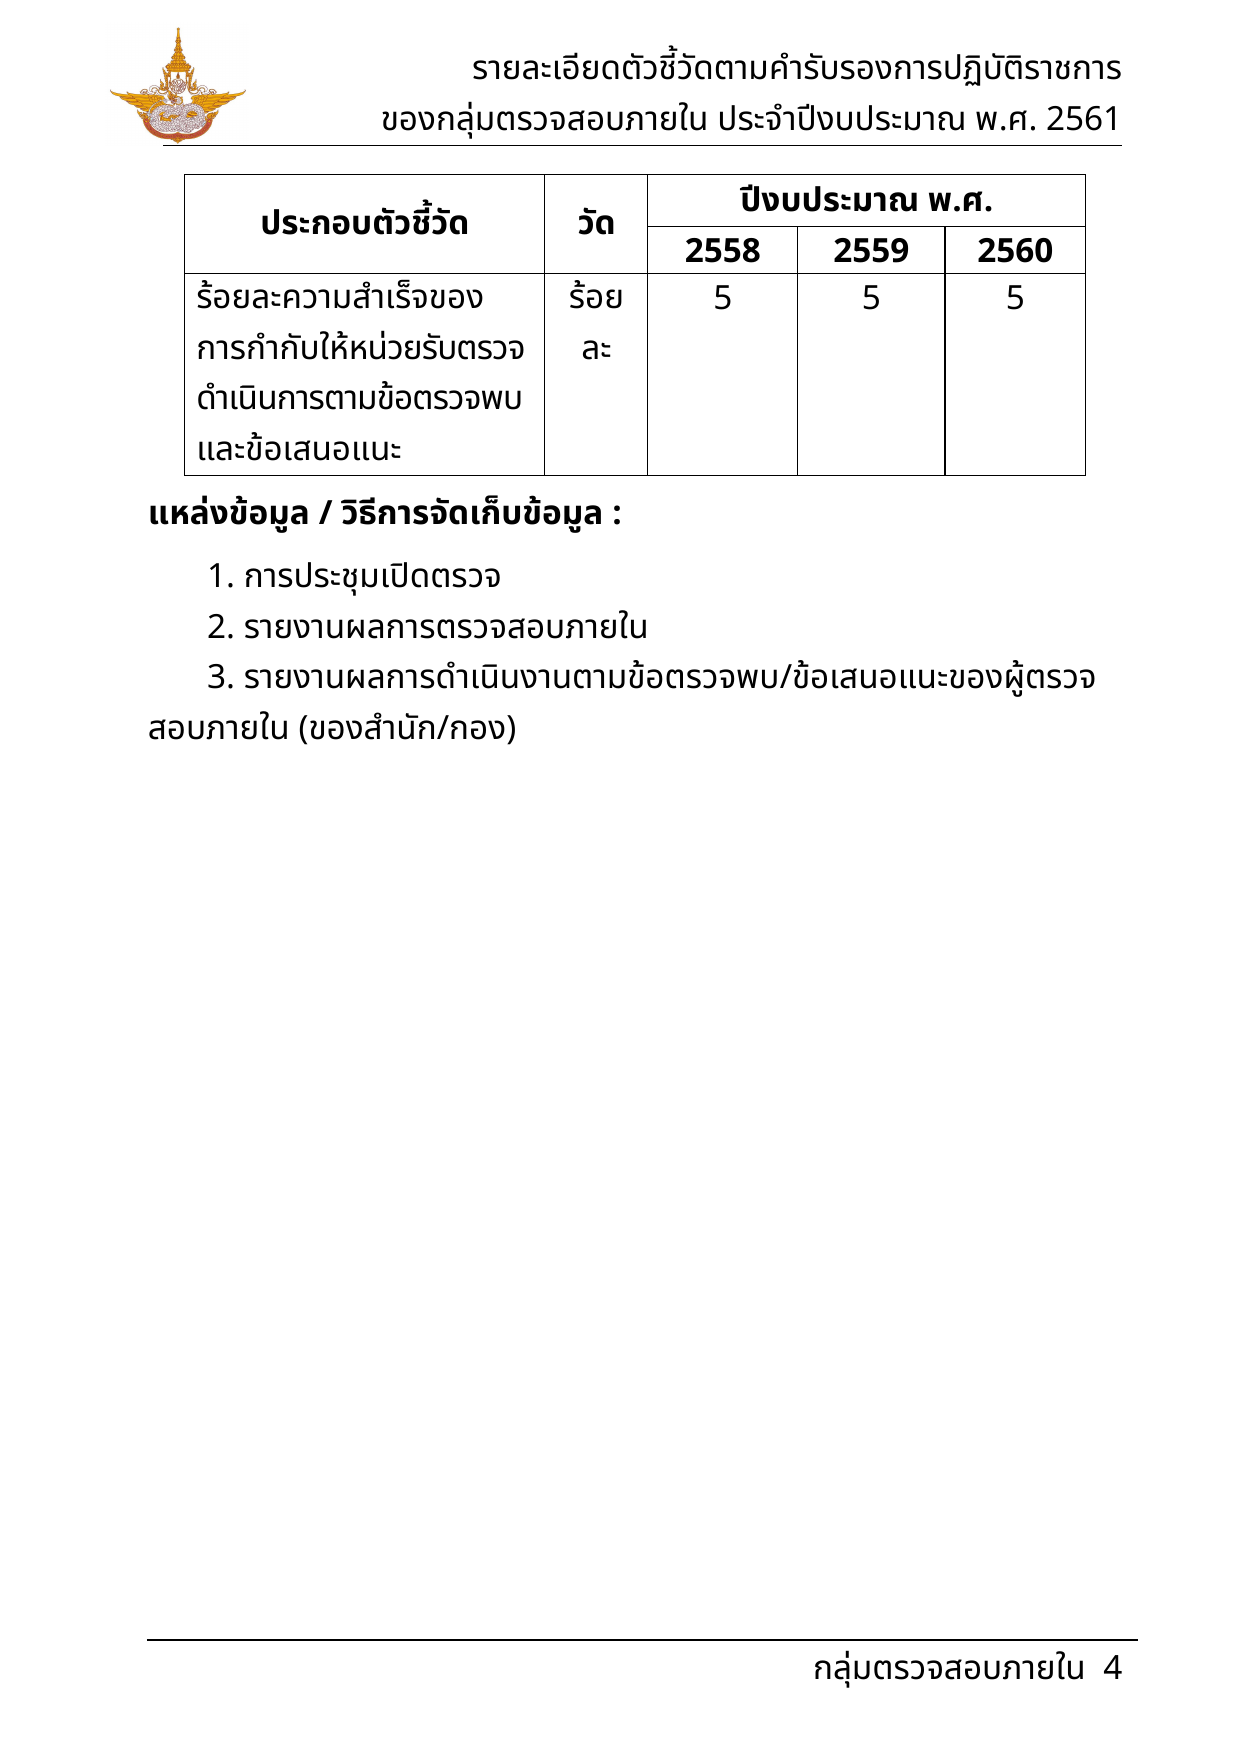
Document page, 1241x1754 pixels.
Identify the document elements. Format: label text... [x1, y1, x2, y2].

text แหล่งข้อมูล / วิธีการจัดเก็บข้อมูล : [148, 489, 1122, 539]
picture [104, 22, 249, 146]
table_cell 5 [798, 274, 944, 475]
table_cell 2560 [946, 227, 1085, 272]
table_cell 2559 [798, 227, 944, 272]
table_cell 2558 [648, 227, 797, 272]
table_header ผลการดำเนินงานในอดีต ปีงบประมาณ พ.ศ. [648, 175, 1085, 226]
table_cell 5 [946, 274, 1085, 475]
text 1. การประชุมเปิดตรวจ [148, 552, 1122, 602]
table_cell 5 [648, 274, 797, 475]
text 2. รายงานผลการตรวจสอบภายใน [148, 602, 1122, 653]
table_cell ร้อยละความสำเร็จของการกำกับให้หน่วยรับตรวจดำเนินการตามข้อตรวจพบและข้อเสนอแนะ [185, 274, 544, 475]
table_header ข้อมูลพื้นฐานประกอบตัวชี้วัด [185, 175, 544, 272]
text 3. รายงานผลการดำเนินงานตามข้อตรวจพบ/ข้อเสนอแนะของผู้ตรวจสอบภายใน (ของสำนัก/กอง) [148, 653, 1122, 754]
table_cell ร้อยละ [545, 274, 647, 475]
table_header หน่วยวัด [545, 175, 647, 272]
